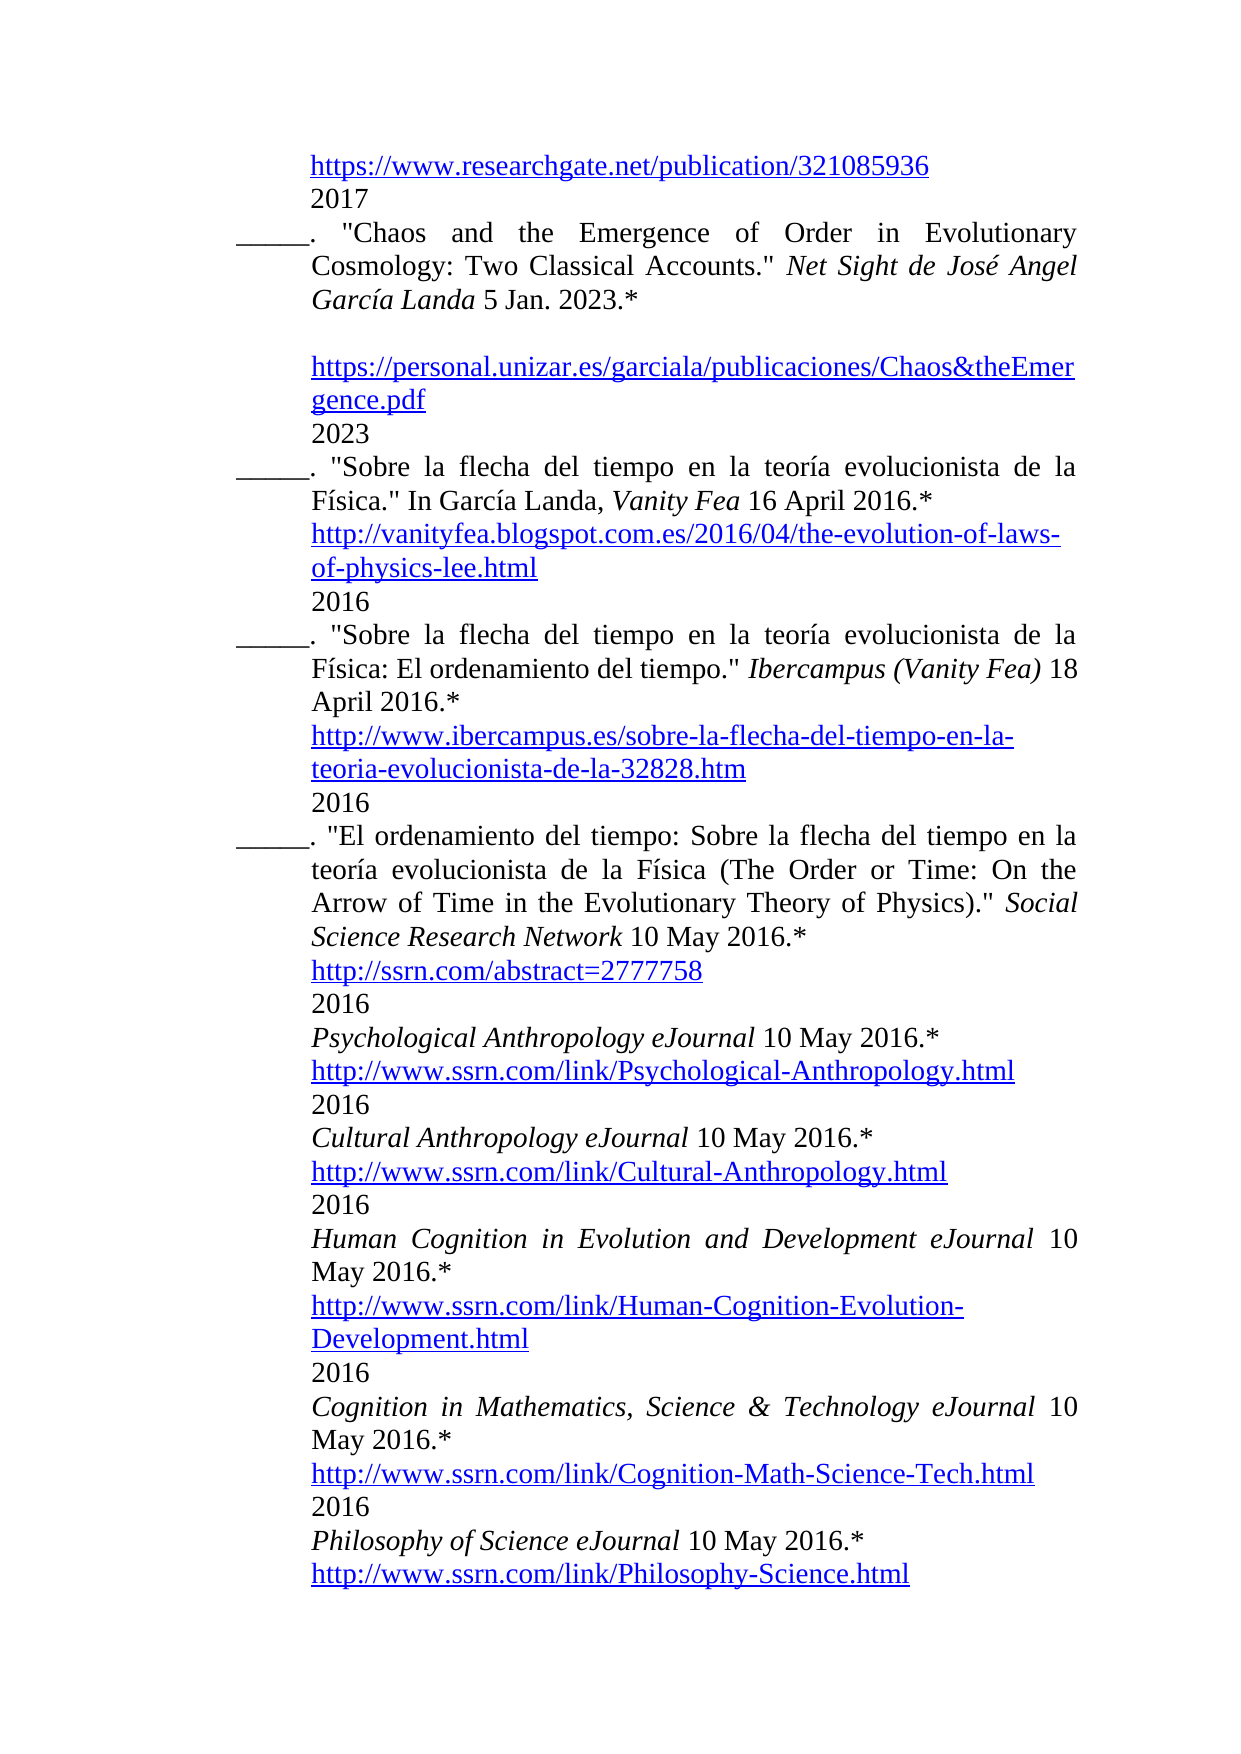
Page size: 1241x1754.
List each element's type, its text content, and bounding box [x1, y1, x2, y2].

text 2016 [236, 1087, 1078, 1120]
text _____. "Chaos and the Emergence of Order in Evolutionary Cosmology: Two Classical Accounts." Net Sight de José Angel García Landa 5 Jan. 2023.* [236, 215, 1078, 315]
text Cognition in Mathematics, Science & Technology eJournal 10 May 2016.* [236, 1389, 1078, 1456]
text _____. "Sobre la flecha del tiempo en la teoría evolucionista de la Física." In García Landa, Vanity Fea 16 April 2016.* [236, 449, 1078, 517]
text http://www.ssrn.com/link/Human-Cognition-Evolution-Development.html [236, 1288, 1078, 1355]
text 2016 [236, 1489, 1078, 1523]
text Cultural Anthropology eJournal 10 May 2016.* [236, 1120, 1078, 1154]
text https://www.researchgate.net/publication/321085936 [236, 148, 1078, 181]
text Philosophy of Science eJournal 10 May 2016.* [236, 1523, 1078, 1556]
text Human Cognition in Evolution and Development eJournal 10 May 2016.* [236, 1221, 1078, 1288]
text 2016 [236, 785, 1078, 818]
text 2023 [236, 416, 1078, 449]
text http://www.ssrn.com/link/Philosophy-Science.html [236, 1556, 1078, 1590]
text http://vanityfea.blogspot.com.es/2016/04/the-evolution-of-laws-of-physics-lee.html [236, 517, 1078, 584]
text _____. "El ordenamiento del tiempo: Sobre la flecha del tiempo en la teoría evolucionista de la Física (The Order or Time: On the Arrow of Time in the Evolutionary Theory of Physics)." Social Science Research Network 10 May 2016.* [236, 818, 1078, 953]
text http://www.ssrn.com/link/Psychological-Anthropology.html [236, 1053, 1078, 1087]
text http://www.ibercampus.es/sobre-la-flecha-del-tiempo-en-la-teoria-evolucionista-de-la-32828.htm [236, 718, 1078, 785]
text _____. "Sobre la flecha del tiempo en la teoría evolucionista de la Física: El ordenamiento del tiempo." Ibercampus (Vanity Fea) 18 April 2016.* [236, 617, 1078, 718]
text http://www.ssrn.com/link/Cognition-Math-Science-Tech.html [236, 1456, 1078, 1489]
text http://ssrn.com/abstract=2777758 [236, 953, 1078, 986]
text https://personal.unizar.es/garciala/publicaciones/Chaos&theEmergence.pdf [236, 315, 1078, 416]
text 2017 [236, 181, 1078, 215]
text 2016 [236, 584, 1078, 617]
text 2016 [236, 1355, 1078, 1389]
text 2016 [236, 1187, 1078, 1221]
text Psychological Anthropology eJournal 10 May 2016.* [236, 1020, 1078, 1053]
text 2016 [236, 986, 1078, 1020]
text http://www.ssrn.com/link/Cultural-Anthropology.html [236, 1154, 1078, 1187]
